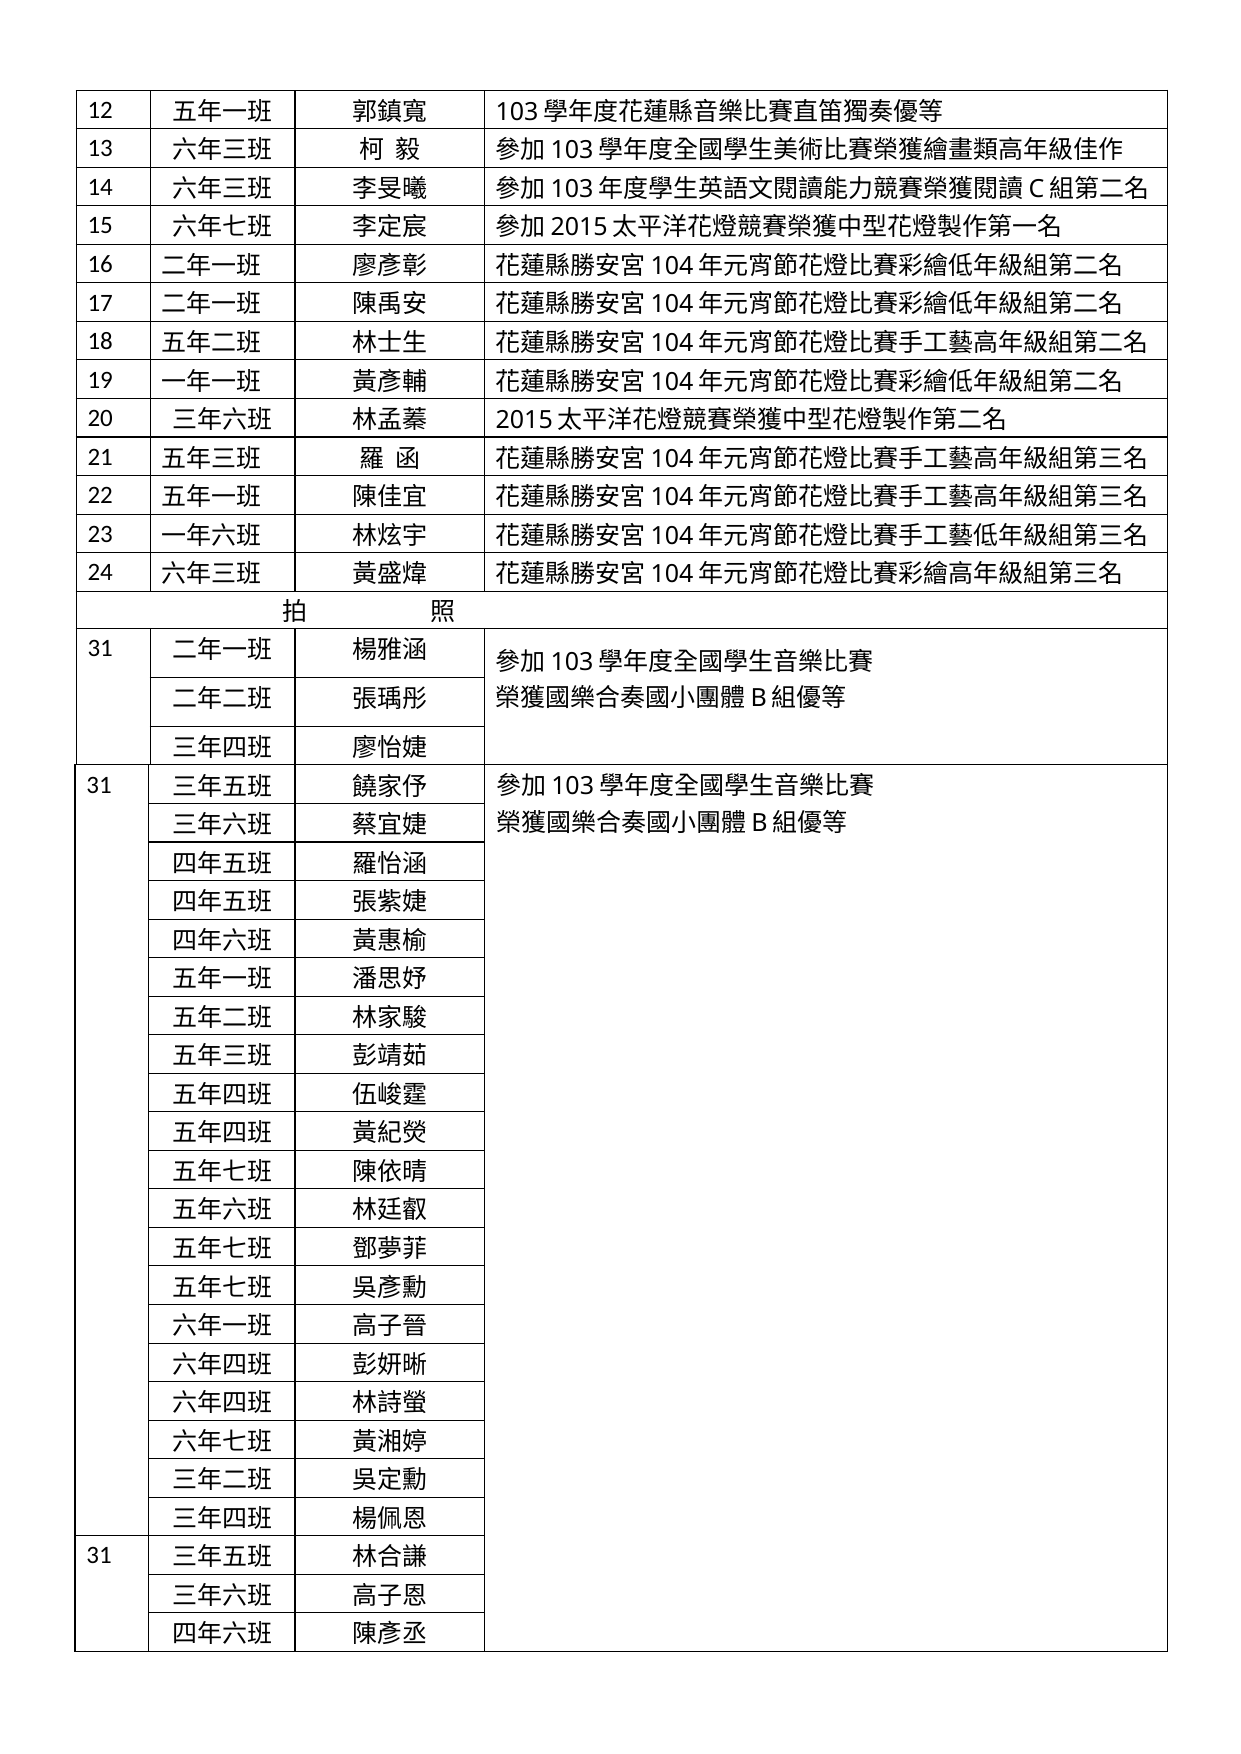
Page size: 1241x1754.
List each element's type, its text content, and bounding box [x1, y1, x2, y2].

table_cell 鄧夢菲 [296, 1228, 484, 1265]
table_cell 四年六班 [149, 920, 294, 957]
table_cell 吳定勳 [296, 1459, 484, 1497]
table_cell 14 [77, 168, 150, 205]
table_cell 六年四班 [149, 1344, 294, 1381]
table_cell 四年五班 [149, 843, 294, 880]
table_cell 31 [76, 765, 148, 1535]
table_cell 一年一班 [151, 360, 294, 398]
table_cell 六年三班 [151, 553, 294, 591]
table_cell 31 [77, 629, 150, 764]
table_cell 羅怡涵 [296, 843, 484, 880]
table_cell 柯 毅 [296, 129, 484, 167]
table_cell 黃惠榆 [296, 920, 484, 957]
table_cell 三年六班 [149, 1575, 294, 1612]
table_cell 三年六班 [149, 804, 294, 841]
table_cell 17 [77, 283, 150, 321]
table_cell 廖怡婕 [296, 727, 484, 764]
table_cell 六年三班 [151, 129, 294, 167]
table_cell 拍 照 [77, 592, 1167, 628]
table_cell 饒家伃 [296, 765, 484, 803]
table_cell 花蓮縣勝安宮104年元宵節花燈比賽彩繪低年級組第二名 [485, 283, 1167, 321]
table_cell 參加103學年度全國學生音樂比賽 榮獲國樂合奏國小團體B組優等 [485, 629, 1167, 764]
table_cell 張紫婕 [296, 881, 484, 918]
table_cell 23 [77, 515, 150, 552]
table_cell 高子恩 [296, 1575, 484, 1612]
table_cell 楊佩恩 [296, 1498, 484, 1535]
table_cell 花蓮縣勝安宮104年元宵節花燈比賽彩繪低年級組第二名 [485, 360, 1167, 398]
table_cell 陳佳宜 [296, 476, 484, 513]
table_cell 二年一班 [151, 629, 294, 677]
table_cell 伍峻霆 [296, 1074, 484, 1111]
table_cell 黃盛煒 [296, 553, 484, 591]
table_cell 103學年度花蓮縣音樂比賽直笛獨奏優等 [485, 91, 1167, 128]
table_cell 李定宸 [296, 206, 484, 244]
table_cell 三年四班 [151, 727, 294, 764]
table_cell 六年一班 [149, 1305, 294, 1342]
table_cell 廖彥彰 [296, 245, 484, 282]
table_cell 參加103學年度全國學生美術比賽榮獲繪畫類高年級佳作 [485, 129, 1167, 167]
table_cell 三年五班 [149, 1536, 294, 1574]
table_cell 五年七班 [149, 1266, 294, 1304]
table_cell 18 [77, 322, 150, 359]
table_cell 二年二班 [151, 678, 294, 726]
table_cell 六年七班 [149, 1421, 294, 1458]
table_cell 高子晉 [296, 1305, 484, 1342]
table_cell 16 [77, 245, 150, 282]
table_cell 黃彥輔 [296, 360, 484, 398]
table_cell 六年七班 [151, 206, 294, 244]
table_cell 花蓮縣勝安宮104年元宵節花燈比賽手工藝低年級組第三名 [485, 515, 1167, 552]
table_cell 13 [77, 129, 150, 167]
table_cell 2015太平洋花燈競賽榮獲中型花燈製作第二名 [485, 399, 1167, 436]
table_cell 21 [77, 438, 150, 475]
table_cell 林詩螢 [296, 1382, 484, 1419]
table_cell 五年一班 [149, 958, 294, 996]
table_cell 五年三班 [149, 1035, 294, 1073]
table_cell 20 [77, 399, 150, 436]
table_cell 六年四班 [149, 1382, 294, 1419]
table_cell 三年六班 [151, 399, 294, 436]
table_cell 花蓮縣勝安宮104年元宵節花燈比賽手工藝高年級組第三名 [485, 438, 1167, 475]
table_cell 19 [77, 360, 150, 398]
table_cell 林家駿 [296, 997, 484, 1034]
table_cell 15 [77, 206, 150, 244]
table_cell 林炫宇 [296, 515, 484, 552]
table_cell 花蓮縣勝安宮104年元宵節花燈比賽手工藝高年級組第二名 [485, 322, 1167, 359]
table_cell 彭靖茹 [296, 1035, 484, 1073]
table_cell 黃湘婷 [296, 1421, 484, 1458]
table_cell 五年一班 [151, 91, 294, 128]
table_cell 陳禹安 [296, 283, 484, 321]
table_cell 花蓮縣勝安宮104年元宵節花燈比賽彩繪低年級組第二名 [485, 245, 1167, 282]
table_cell 彭妍晰 [296, 1344, 484, 1381]
table_cell 陳彥丞 [296, 1613, 484, 1651]
table_cell 羅 函 [296, 438, 484, 475]
table_cell 張瑀彤 [296, 678, 484, 726]
table_cell 一年六班 [151, 515, 294, 552]
table_cell 五年六班 [149, 1189, 294, 1227]
table_cell 五年四班 [149, 1112, 294, 1150]
table_cell 五年七班 [149, 1151, 294, 1188]
table_cell 31 [76, 1536, 148, 1651]
table_cell 蔡宜婕 [296, 804, 484, 841]
table_cell 參加103學年度全國學生音樂比賽 榮獲國樂合奏國小團體B組優等 [485, 765, 1167, 1651]
table_cell 參加103年度學生英語文閱讀能力競賽榮獲閱讀C組第二名 [485, 168, 1167, 205]
table_cell 參加2015太平洋花燈競賽榮獲中型花燈製作第一名 [485, 206, 1167, 244]
table_cell 12 [77, 91, 150, 128]
table_cell 林孟蓁 [296, 399, 484, 436]
table_cell 五年一班 [151, 476, 294, 513]
table_cell 黃紀熒 [296, 1112, 484, 1150]
table_cell 五年二班 [151, 322, 294, 359]
table_cell 郭鎮寬 [296, 91, 484, 128]
table_cell 五年七班 [149, 1228, 294, 1265]
table_cell 林士生 [296, 322, 484, 359]
table_cell 二年一班 [151, 245, 294, 282]
table_cell 四年六班 [149, 1613, 294, 1651]
table_cell 四年五班 [149, 881, 294, 918]
table_cell 吳彥勳 [296, 1266, 484, 1304]
table_cell 三年五班 [149, 765, 294, 803]
table_cell 三年四班 [149, 1498, 294, 1535]
table_cell 楊雅涵 [296, 629, 484, 677]
table_cell 22 [77, 476, 150, 513]
table_cell 李旻曦 [296, 168, 484, 205]
table_cell 林合謙 [296, 1536, 484, 1574]
table_cell 五年二班 [149, 997, 294, 1034]
table_cell 陳依晴 [296, 1151, 484, 1188]
table_cell 三年二班 [149, 1459, 294, 1497]
table_cell 24 [77, 553, 150, 591]
table_cell 花蓮縣勝安宮104年元宵節花燈比賽彩繪高年級組第三名 [485, 553, 1167, 591]
table_cell 林廷叡 [296, 1189, 484, 1227]
table_cell 五年四班 [149, 1074, 294, 1111]
table_cell 六年三班 [151, 168, 294, 205]
table_cell 五年三班 [151, 438, 294, 475]
table_cell 潘思妤 [296, 958, 484, 996]
table_cell 二年一班 [151, 283, 294, 321]
table_cell 花蓮縣勝安宮104年元宵節花燈比賽手工藝高年級組第三名 [485, 476, 1167, 513]
